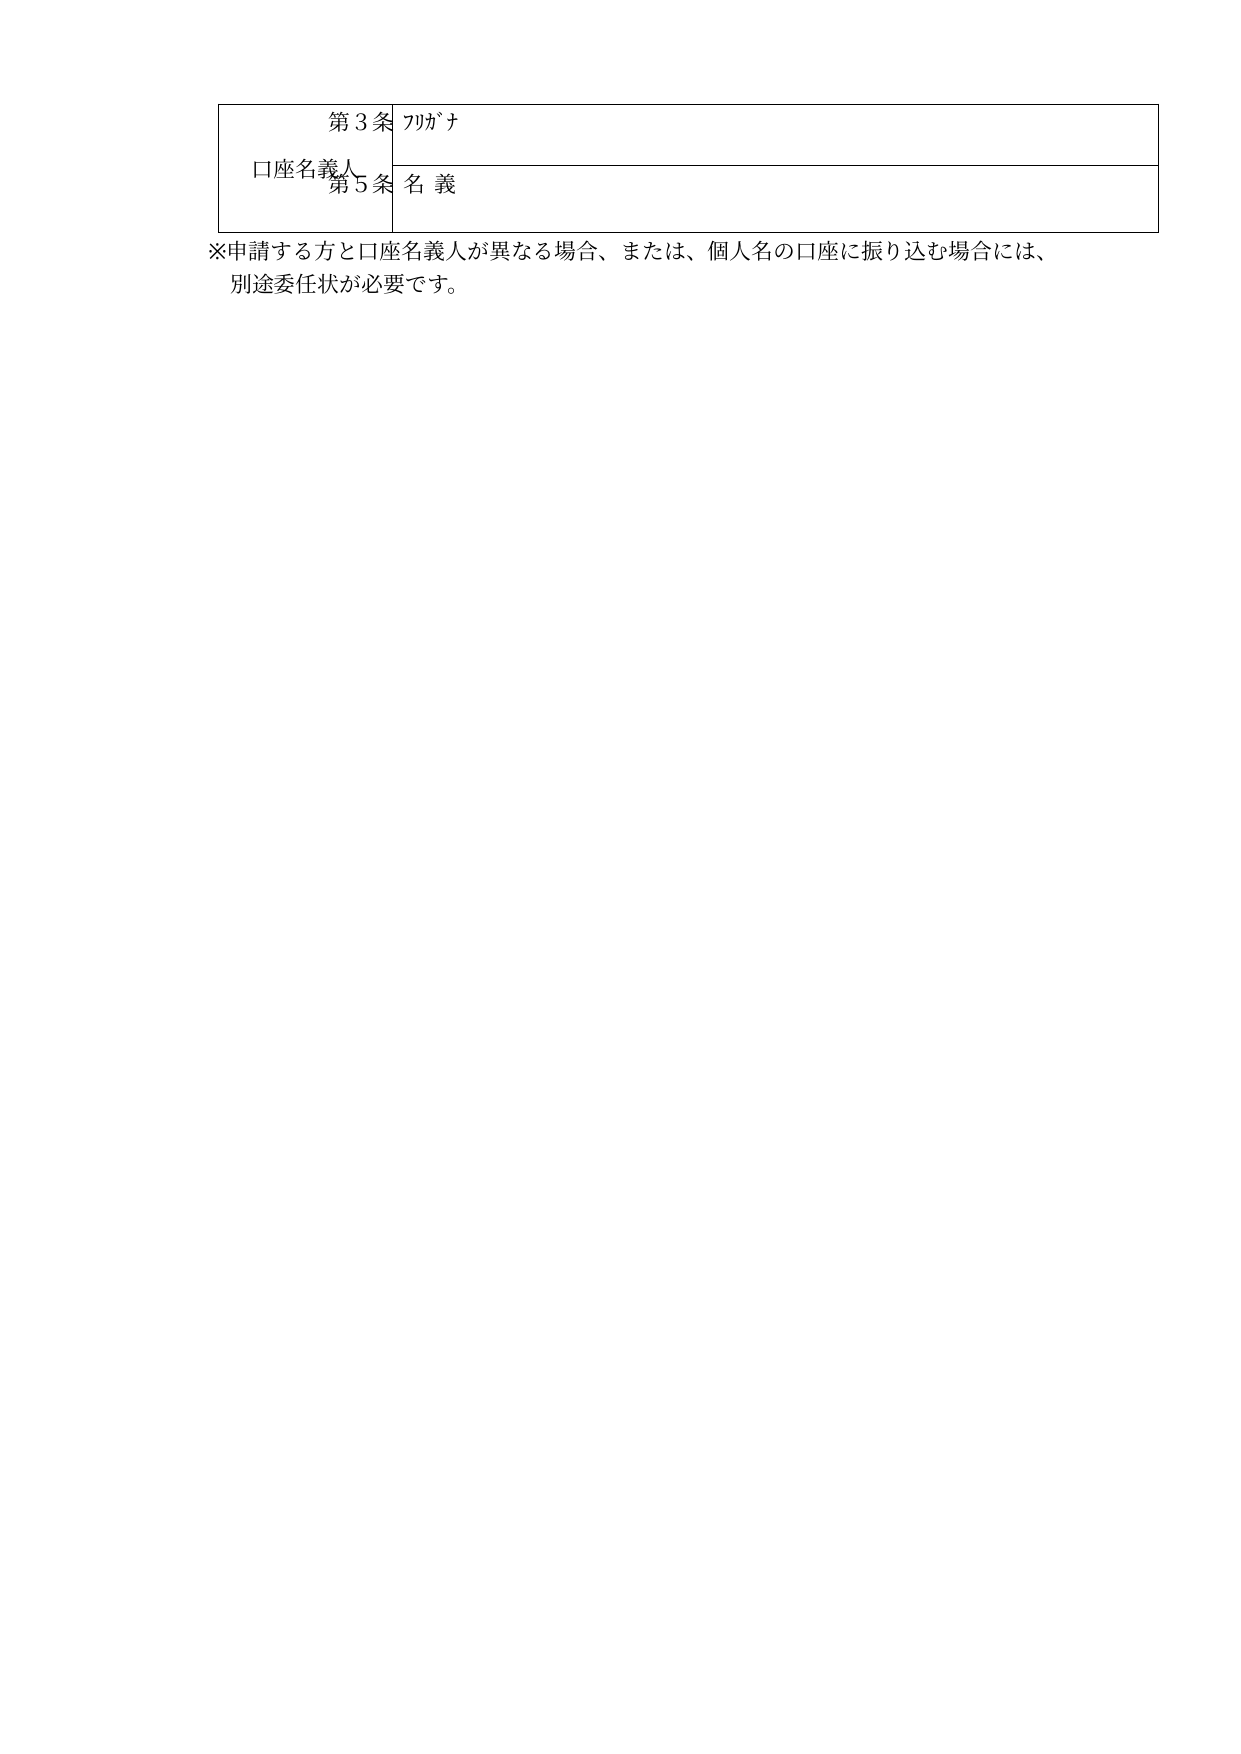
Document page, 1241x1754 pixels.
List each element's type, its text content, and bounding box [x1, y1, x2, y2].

text 別途委任状が必要です。 [142, 266, 1134, 299]
table_cell 名義 [393, 166, 1158, 232]
text ※申請する方と口座名義人が異なる場合、または、個人名の口座に振り込む場合には、 [142, 233, 1134, 266]
table_cell ﾌﾘｶﾞﾅ [393, 105, 1158, 165]
table_cell 口座名義人 [219, 105, 392, 232]
